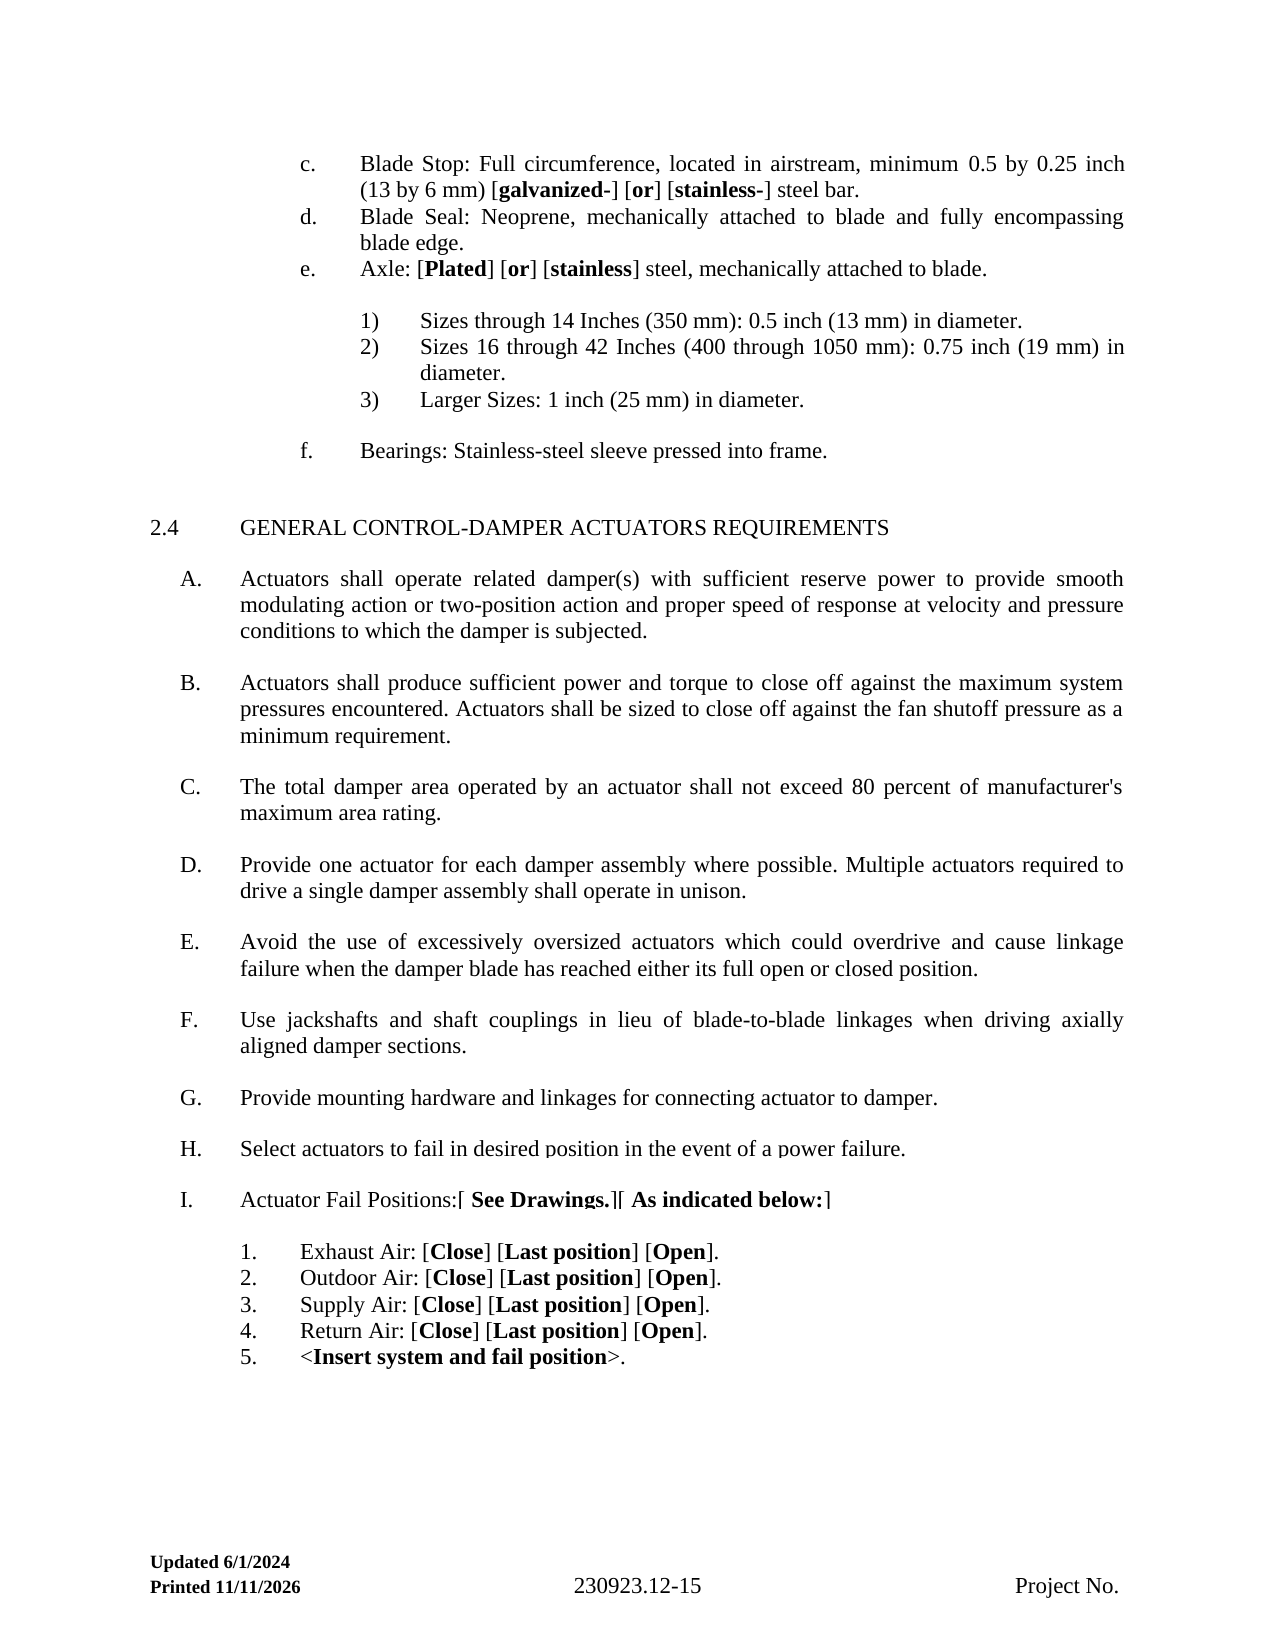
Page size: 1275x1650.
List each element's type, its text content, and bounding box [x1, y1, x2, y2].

text Actuators shall produce sufficient power and torque to close off against the maximum system pressures encountered. Actuators shall be sized to close off against the fan shutoff pressure as a minimum requirement. [180, 669, 1125, 748]
text Larger Sizes: 1 inch (25 mm) in diameter. [360, 386, 1125, 412]
text Axle: [Plated] [or] [stainless] steel, mechanically attached to blade. [300, 255, 1125, 282]
text Use jackshafts and shaft couplings in lieu of blade-to-blade linkages when driving axially aligned damper sections. [180, 1006, 1125, 1059]
text Actuators shall operate related damper(s) with sufficient reserve power to provide smooth modulating action or two-position action and proper speed of response at velocity and pressure conditions to which the damper is subjected. [180, 565, 1125, 644]
text Outdoor Air: [Close] [Last position] [Open]. [240, 1264, 1125, 1291]
text Select actuators to fail in desired position in the event of a power failure. [180, 1135, 1125, 1158]
text Sizes 16 through 42 Inches (400 through 1050 mm): 0.75 inch (19 mm) in diameter. [360, 333, 1125, 386]
text Actuator Fail Positions:[ See Drawings.][ As indicated below:] [180, 1187, 1125, 1209]
text Exhaust Air: [Close] [Last position] [Open]. [240, 1238, 1125, 1264]
text Supply Air: [Close] [Last position] [Open]. [240, 1291, 1125, 1317]
text Bearings: Stainless-steel sleeve pressed into frame. [300, 437, 1125, 463]
text Blade Seal: Neoprene, mechanically attached to blade and fully encompassing blade edge. [300, 203, 1125, 255]
text Return Air: [Close] [Last position] [Open]. [240, 1317, 1125, 1343]
text Sizes through 14 Inches (350 mm): 0.5 inch (13 mm) in diameter. [360, 307, 1125, 333]
text Avoid the use of excessively oversized actuators which could overdrive and cause linkage failure when the damper blade has reached either its full open or closed position. [180, 928, 1125, 981]
text Provide one actuator for each damper assembly where possible. Multiple actuators required to drive a single damper assembly shall operate in unison. [180, 851, 1125, 903]
text GENERAL CONTROL-DAMPER ACTUATORS REQUIREMENTS [150, 513, 1125, 540]
text <Insert system and fail position>. [240, 1343, 1125, 1370]
text Provide mounting hardware and linkages for connecting actuator to damper. [180, 1084, 1125, 1110]
text The total damper area operated by an actuator shall not exceed 80 percent of manufacturer's maximum area rating. [180, 773, 1125, 826]
text Blade Stop: Full circumference, located in airstream, minimum 0.5 by 0.25 inch (13 by 6 mm) [galvanized-] [or] [stainless-] steel bar. [300, 150, 1125, 203]
